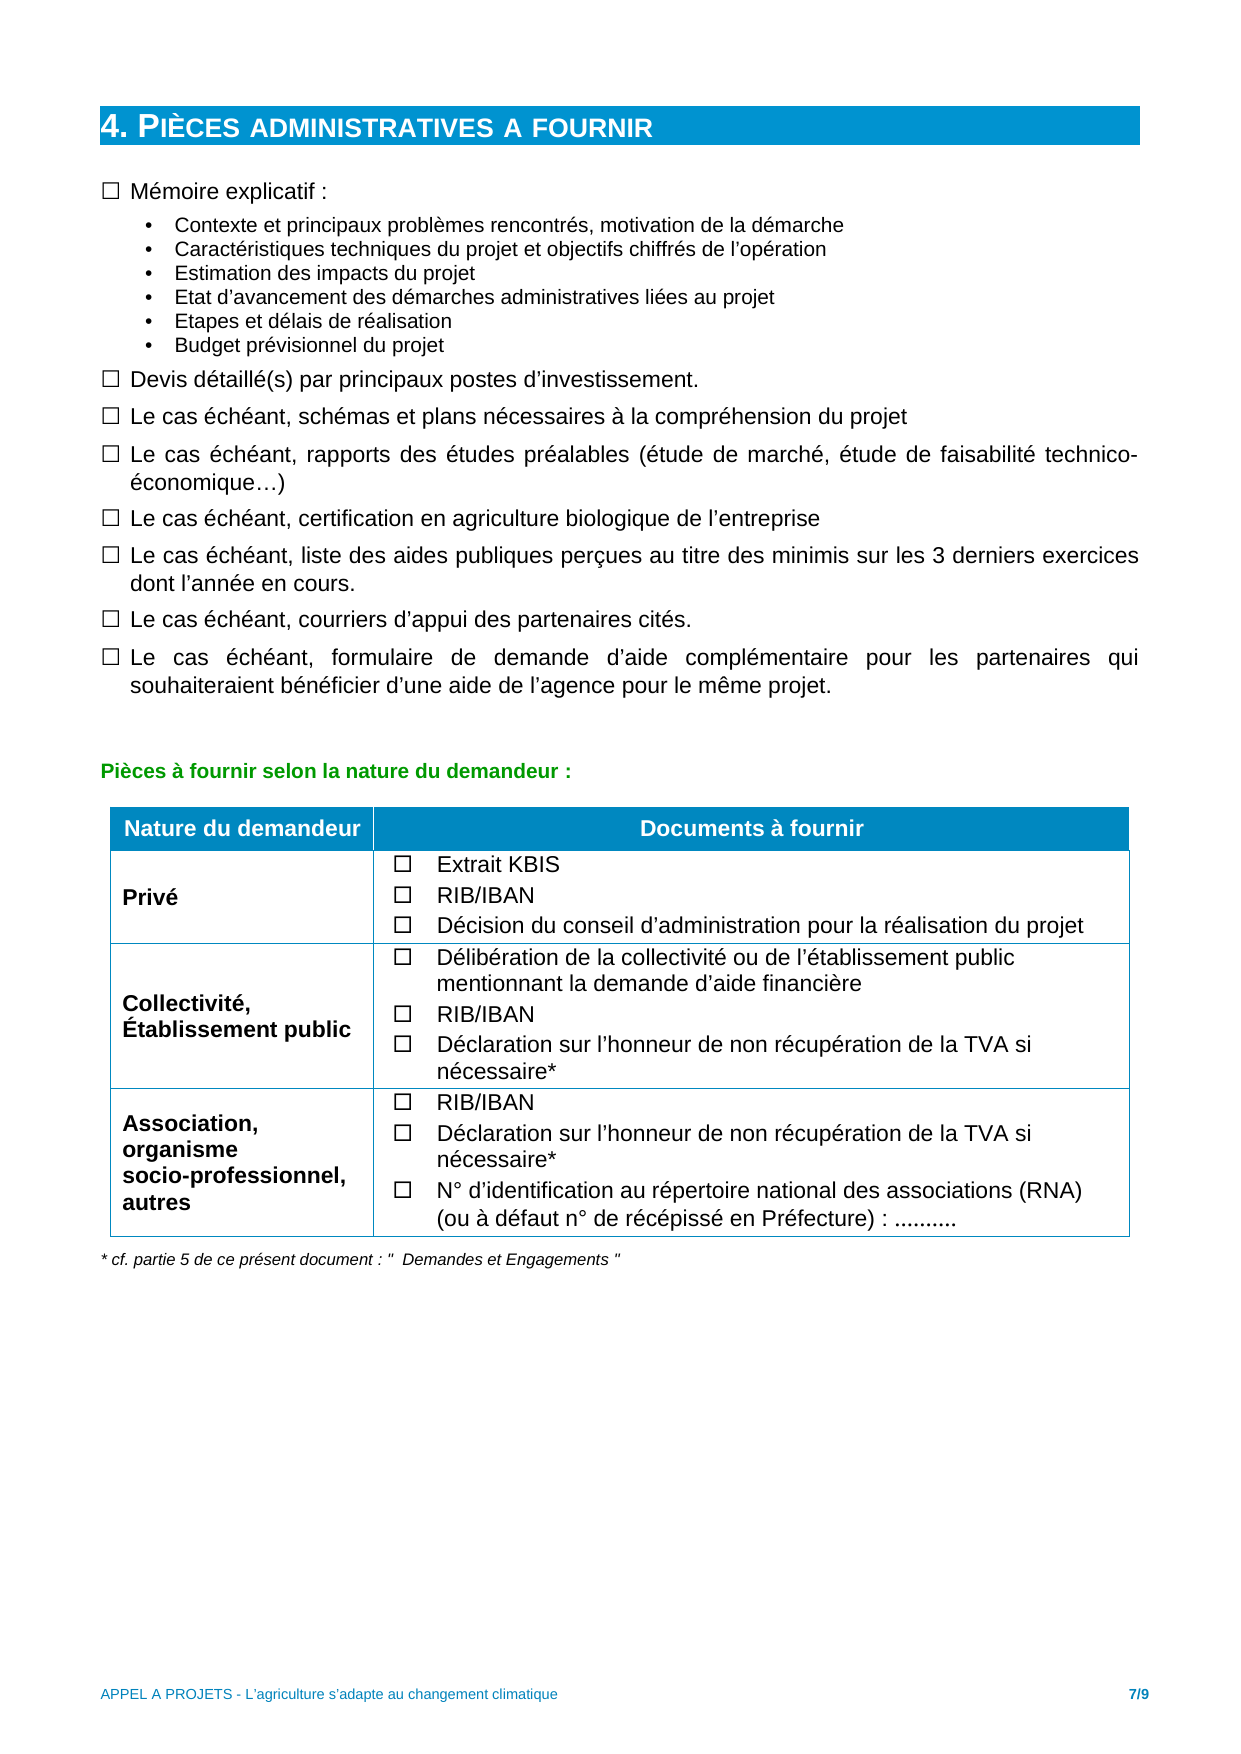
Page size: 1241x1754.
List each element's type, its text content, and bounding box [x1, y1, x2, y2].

table_cell Délibération de la collectivité ou de l’établissement public mentionnant la demande d’aide financière RIB/IBAN Déclaration sur l’honneur de non récupération de la TVA si nécessaire* [374, 944, 1129, 1088]
table_cell Collectivité, Établissement public [111, 944, 373, 1088]
table_cell Privé [111, 851, 373, 943]
picture [509, 1691, 515, 1699]
text Le cas échéant, certification en agriculture biologique de l’entreprise [100, 502, 1140, 533]
table_header Documents à fournir [374, 807, 1129, 850]
table_cell Extrait KBIS RIB/IBAN Décision du conseil d’administration pour la réalisation du projet [374, 851, 1129, 943]
table_cell RIB/IBAN Déclaration sur l’honneur de non récupération de la TVA si nécessaire* N° d’identification au répertoire national des associations (RNA) (ou à défaut n° de récépissé en Préfecture) : [374, 1089, 1129, 1236]
list Budget prévisionnel du projet [145, 333, 1140, 357]
text Devis détaillé(s) par principaux postes d’investissement. [100, 363, 1140, 394]
text Le cas échéant, formulaire de demande d’aide complémentaire pour les partenaires qui souhaiteraient bénéficier d’une aide de l’agence pour le même projet. [100, 641, 1140, 698]
list Contexte et principaux problèmes rencontrés, motivation de la démarche [145, 213, 1140, 237]
text 4. PiÈces administratives a fournir [100, 106, 1140, 145]
table_header Nature du demandeur [111, 807, 373, 850]
table_cell Association, organisme socio-professionnel, autres [111, 1089, 373, 1236]
list Etat d’avancement des démarches administratives liées au projet [145, 285, 1140, 309]
text Le cas échéant, courriers d’appui des partenaires cités. [100, 603, 1140, 634]
text Le cas échéant, schémas et plans nécessaires à la compréhension du projet [100, 400, 1140, 432]
list Etapes et délais de réalisation [145, 309, 1140, 333]
picture [416, 1688, 420, 1699]
text Pièces à fournir selon la nature du demandeur : [100, 759, 1140, 783]
text Le cas échéant, rapports des études préalables (étude de marché, étude de faisabilité technico-économique…) [100, 438, 1140, 495]
list Caractéristiques techniques du projet et objectifs chiffrés de l’opération [145, 237, 1140, 261]
text Le cas échéant, liste des aides publiques perçues au titre des minimis sur les 3 derniers exercices dont l’année en cours. [100, 539, 1140, 597]
picture [388, 1691, 394, 1699]
list Estimation des impacts du projet [145, 261, 1140, 285]
text Mémoire explicatif : [100, 175, 1140, 207]
text * cf. partie 5 de ce présent document : " Demandes et Engagements " [100, 1249, 1140, 1268]
